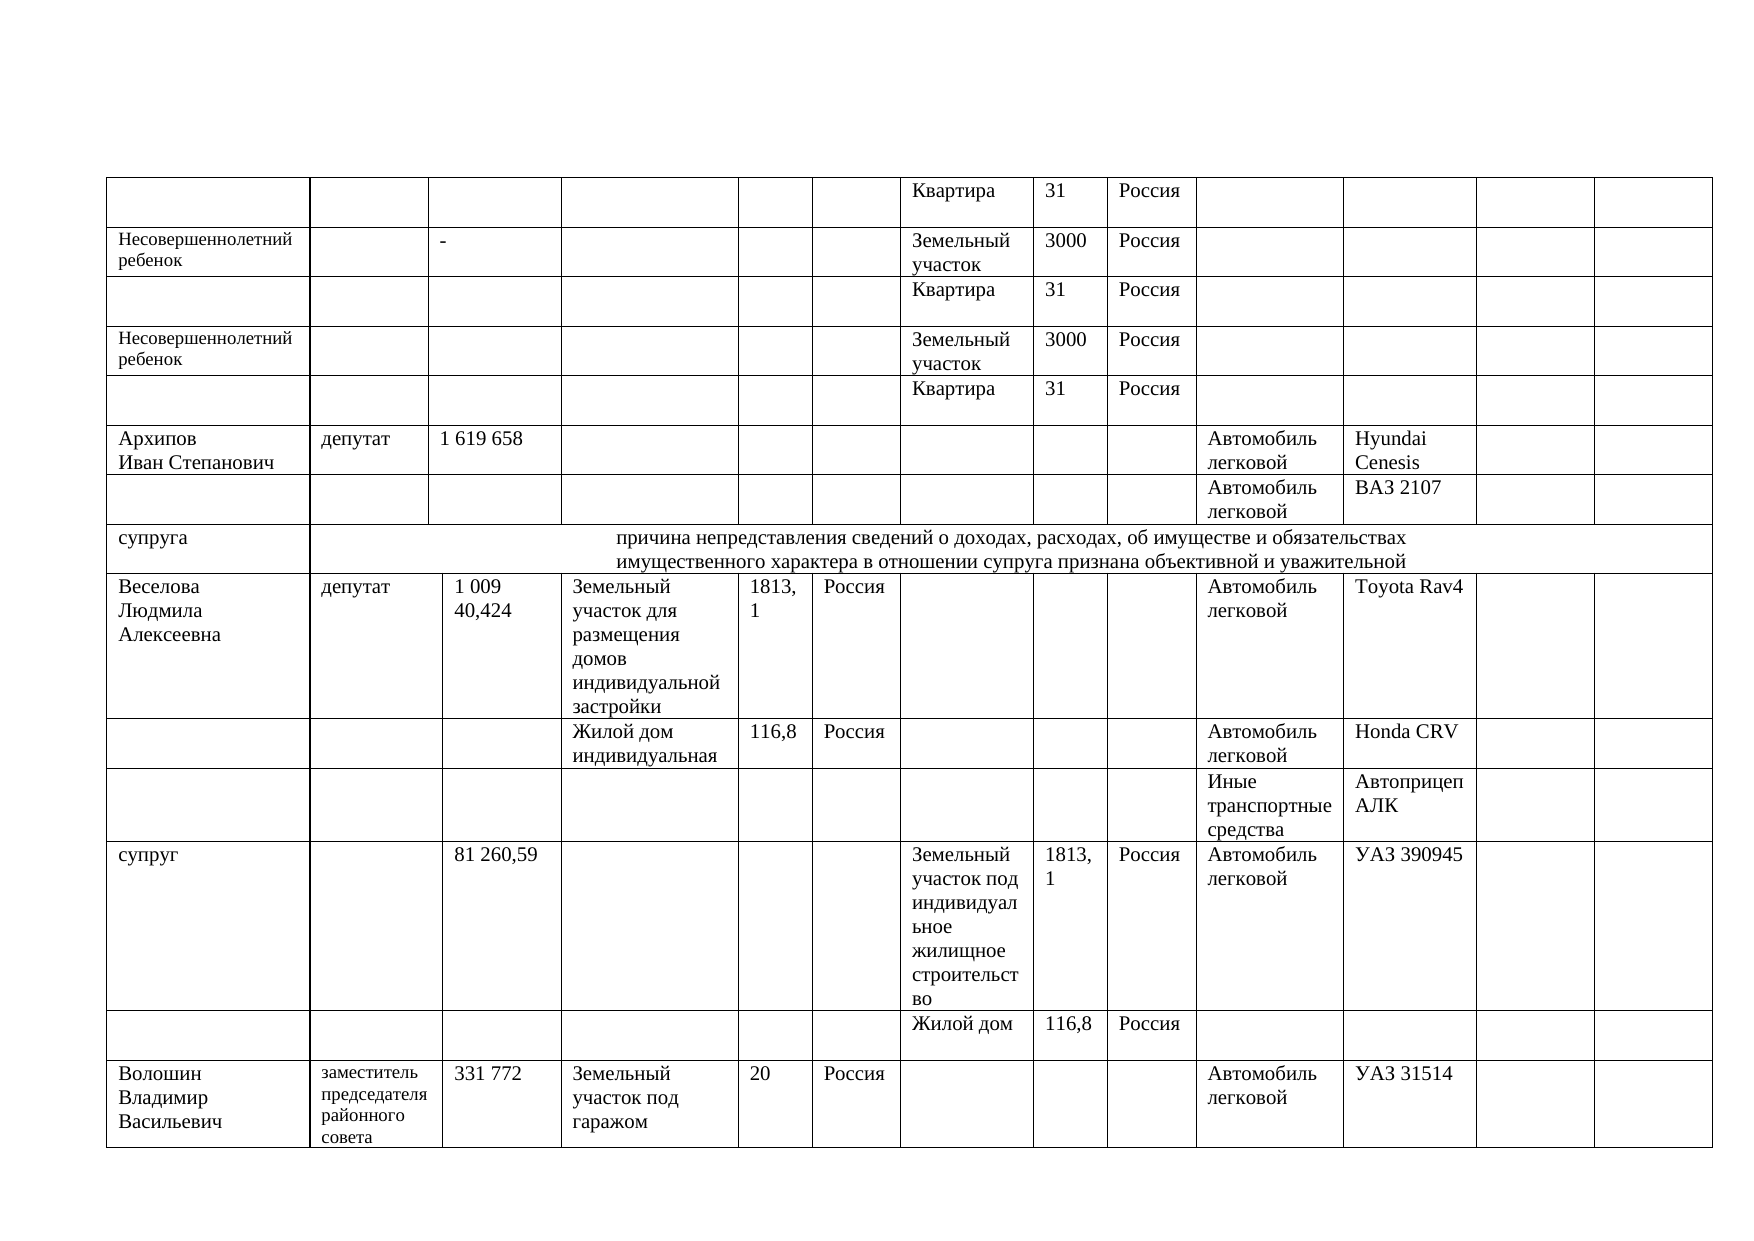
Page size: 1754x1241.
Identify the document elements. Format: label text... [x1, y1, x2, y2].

table_cell 31 [1034, 277, 1107, 326]
table_cell [1595, 376, 1712, 424]
table_cell [1344, 327, 1476, 375]
table_cell Автомобиль легковой [1197, 1061, 1343, 1147]
table_cell [1595, 1061, 1712, 1147]
table_cell Иные транспортные средства [1197, 769, 1343, 841]
table_cell [739, 1011, 812, 1060]
table_cell Квартира [901, 277, 1033, 326]
table_cell [311, 228, 428, 276]
table_cell [1477, 327, 1594, 375]
table_cell Земельный участок под индивидуальное жилищное строительство [901, 842, 1033, 1010]
table_cell [901, 475, 1033, 523]
table_cell [901, 719, 1033, 768]
table_cell Россия [813, 574, 900, 718]
table_cell [1477, 1011, 1594, 1060]
table_cell [311, 475, 428, 523]
table_cell [1344, 228, 1476, 276]
table_cell Россия [1108, 376, 1196, 424]
table_cell Архипов Иван Степанович [107, 426, 309, 474]
table_cell [443, 1011, 561, 1060]
table_cell [1197, 277, 1343, 326]
table_cell [429, 327, 561, 375]
table_cell [1034, 574, 1107, 718]
table_cell Несовершеннолетний ребенок [107, 327, 309, 375]
table_cell [562, 475, 738, 523]
table_cell [739, 842, 812, 1010]
table_cell Россия [1108, 178, 1196, 227]
table_cell [1108, 475, 1196, 523]
table_cell [1595, 327, 1712, 375]
table_cell 331 772 [443, 1061, 561, 1147]
table_cell [1034, 426, 1107, 474]
table_cell [813, 1011, 900, 1060]
table_cell Автомобиль легковой [1197, 574, 1343, 718]
table_cell [1034, 1061, 1107, 1147]
table_cell Автоприцеп АЛК [1344, 769, 1476, 841]
table_cell [311, 719, 442, 768]
table_cell Несовершеннолетний ребенок [107, 228, 309, 276]
table_cell причина непредставления сведений о доходах, расходах, об имуществе и обязательствах имущественного характера в отношении супруга признана объективной и уважительной [311, 525, 1712, 573]
table_cell [311, 277, 428, 326]
table_cell [1595, 574, 1712, 718]
table_cell [813, 475, 900, 523]
table_cell Россия [1108, 277, 1196, 326]
table_cell [1595, 228, 1712, 276]
table_cell УАЗ 390945 [1344, 842, 1476, 1010]
table_cell [311, 842, 442, 1010]
table_cell [311, 178, 428, 227]
table_cell 20 [739, 1061, 812, 1147]
table_cell 3000 [1034, 327, 1107, 375]
table_cell [1477, 769, 1594, 841]
table_cell [739, 475, 812, 523]
table_cell [1595, 719, 1712, 768]
table_cell [1477, 426, 1594, 474]
table_cell [562, 426, 738, 474]
table_cell 3000 [1034, 228, 1107, 276]
table_cell депутат [311, 574, 442, 718]
table_cell [562, 769, 738, 841]
table_cell Россия [1108, 228, 1196, 276]
table_cell [739, 376, 812, 424]
table_cell 1 619 658 [429, 426, 561, 474]
table_cell [1108, 1061, 1196, 1147]
table_cell 1813,1 [1034, 842, 1107, 1010]
table_cell [1477, 842, 1594, 1010]
table_cell [1477, 228, 1594, 276]
table_cell [311, 1011, 442, 1060]
table_cell [1477, 376, 1594, 424]
table_cell Россия [1108, 842, 1196, 1010]
table_cell [429, 277, 561, 326]
table_cell Автомобиль легковой [1197, 475, 1343, 523]
table_cell [1197, 1011, 1343, 1060]
table_cell [1108, 574, 1196, 718]
table_cell [311, 376, 428, 424]
table_cell [443, 719, 561, 768]
table_cell [739, 277, 812, 326]
table_cell 116,8 [739, 719, 812, 768]
table_cell [813, 178, 900, 227]
table_cell [1595, 842, 1712, 1010]
table_cell Квартира [901, 178, 1033, 227]
table_cell Toyota Rav4 [1344, 574, 1476, 718]
table_cell [1197, 228, 1343, 276]
table_cell 81 260,59 [443, 842, 561, 1010]
table_cell [562, 178, 738, 227]
table_cell [1108, 426, 1196, 474]
table_cell [901, 574, 1033, 718]
table_cell [1477, 719, 1594, 768]
table_cell [901, 1061, 1033, 1147]
table_cell Земельный участок [901, 327, 1033, 375]
table_cell [1477, 178, 1594, 227]
table_cell - [429, 228, 561, 276]
table_cell Россия [813, 719, 900, 768]
table_cell [1108, 719, 1196, 768]
table_cell супруг [107, 842, 309, 1010]
table_cell [1477, 1061, 1594, 1147]
table_cell супруга [107, 525, 309, 573]
table_cell Автомобиль легковой [1197, 426, 1343, 474]
table_cell [739, 178, 812, 227]
table_cell [1595, 426, 1712, 474]
table_cell [1034, 719, 1107, 768]
table_cell [1108, 769, 1196, 841]
table_cell [107, 277, 309, 326]
table_cell Автомобиль легковой [1197, 842, 1343, 1010]
table_cell [107, 1011, 309, 1060]
table_cell [1344, 277, 1476, 326]
table_cell [1595, 475, 1712, 523]
table_cell [107, 769, 309, 841]
table_cell [1595, 769, 1712, 841]
table_cell [1034, 475, 1107, 523]
table_cell [1477, 277, 1594, 326]
table_cell [429, 178, 561, 227]
table_cell 31 [1034, 376, 1107, 424]
table_cell [813, 277, 900, 326]
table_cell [562, 1061, 738, 1147]
table_cell УАЗ 31514 [1344, 1061, 1476, 1147]
table_cell Квартира [901, 376, 1033, 424]
table_cell [443, 769, 561, 841]
table_cell [813, 228, 900, 276]
table_cell Земельный участок для размещения домов индивидуальной застройки [562, 574, 738, 718]
table_cell [429, 475, 561, 523]
table_cell [739, 228, 812, 276]
table_cell [311, 769, 442, 841]
table_cell [562, 1011, 738, 1060]
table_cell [107, 1061, 309, 1147]
table_cell [562, 376, 738, 424]
table_cell [562, 327, 738, 375]
table_cell [311, 327, 428, 375]
table_cell Веселова Людмила Алексеевна [107, 574, 309, 718]
table_cell [107, 178, 309, 227]
table_cell [1344, 376, 1476, 424]
table_cell [1477, 475, 1594, 523]
table_cell Россия [1108, 1011, 1196, 1060]
table_cell [1197, 376, 1343, 424]
table_cell [1197, 327, 1343, 375]
table_cell [107, 376, 309, 424]
table_cell [562, 277, 738, 326]
table_cell [107, 475, 309, 523]
table_cell Honda CRV [1344, 719, 1476, 768]
table_cell [1344, 1011, 1476, 1060]
table_cell [901, 426, 1033, 474]
table_cell [429, 376, 561, 424]
table_cell Автомобиль легковой [1197, 719, 1343, 768]
table_cell [1197, 178, 1343, 227]
table_cell [1595, 277, 1712, 326]
table_cell Hyundai Cenesis [1344, 426, 1476, 474]
table_cell [813, 426, 900, 474]
table_cell Россия [1108, 327, 1196, 375]
table_cell [1034, 769, 1107, 841]
table_cell 1 009 40,424 [443, 574, 561, 718]
table_cell 31 [1034, 178, 1107, 227]
table_cell Россия [813, 1061, 900, 1147]
table_cell [1344, 178, 1476, 227]
table_cell [813, 376, 900, 424]
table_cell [311, 1061, 442, 1147]
table_cell 116,8 [1034, 1011, 1107, 1060]
table_cell [813, 769, 900, 841]
table_cell [813, 842, 900, 1010]
table_cell [107, 719, 309, 768]
table_cell ВАЗ 2107 [1344, 475, 1476, 523]
table_cell [1595, 1011, 1712, 1060]
table_cell Земельный участок [901, 228, 1033, 276]
table_cell [1595, 178, 1712, 227]
table_cell [739, 769, 812, 841]
table_cell Жилой дом [901, 1011, 1033, 1060]
table_cell [901, 769, 1033, 841]
table_cell [1477, 574, 1594, 718]
table_cell [562, 842, 738, 1010]
table_cell [739, 327, 812, 375]
table_cell 1813,1 [739, 574, 812, 718]
table_cell [739, 426, 812, 474]
table_cell [813, 327, 900, 375]
table_cell Жилой дом индивидуальная [562, 719, 738, 768]
table_cell [562, 228, 738, 276]
table_cell депутат [311, 426, 428, 474]
